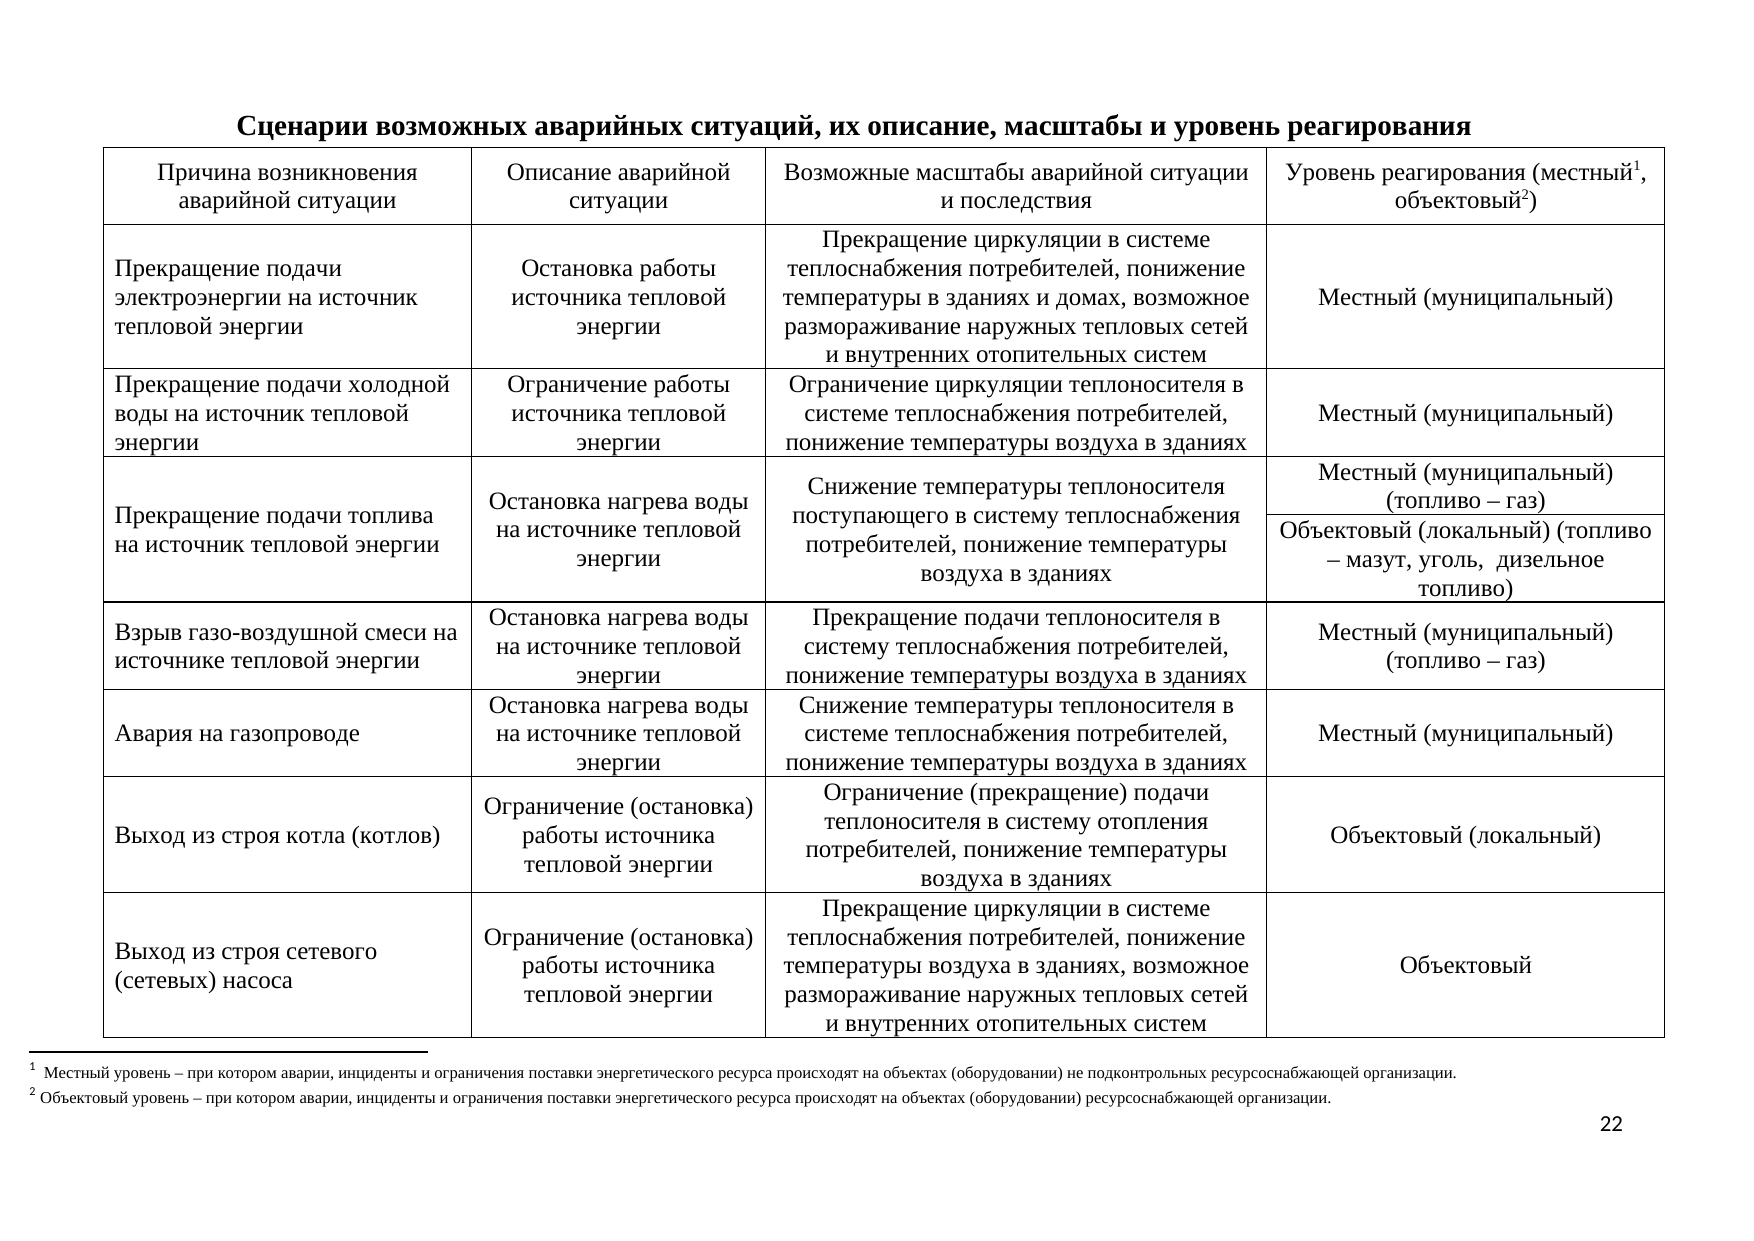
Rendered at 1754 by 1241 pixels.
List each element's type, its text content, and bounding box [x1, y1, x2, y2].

table_cell Ограничение циркуляции теплоносителя в системе теплоснабжения потребителей, понижение температуры воздуха в зданиях [766, 369, 1266, 456]
table_cell Прекращение подачи теплоносителя в систему теплоснабжения потребителей, понижение температуры воздуха в зданиях [766, 603, 1266, 689]
table_cell Ограничение (остановка) работы источника тепловой энергии [472, 893, 765, 1037]
table_cell Местный (муниципальный) [1267, 690, 1664, 776]
table_header Возможные масштабы аварийной ситуации и последствия [766, 148, 1266, 223]
table_cell Прекращение циркуляции в системе теплоснабжения потребителей, понижение температуры в зданиях и домах, возможное размораживание наружных тепловых сетей и внутренних отопительных систем [766, 225, 1266, 368]
table_cell Остановка нагрева воды на источнике тепловой энергии [472, 603, 765, 689]
table_header Уровень реагирования (местный, объектовый) [1267, 148, 1664, 223]
table_cell Взрыв газо-воздушной смеси на источнике тепловой энергии [104, 603, 471, 689]
text Сценарии возможных аварийных ситуаций, их описание, масштабы и уровень реагирования [107, 108, 1624, 142]
table_cell Объектовый (локальный) [1267, 777, 1664, 892]
table_cell Прекращение подачи холодной воды на источник тепловой энергии [104, 369, 471, 456]
table_cell Местный (муниципальный) (топливо – газ) [1267, 457, 1664, 514]
table_cell Объектовый [1267, 893, 1664, 1037]
table_cell Ограничение работы источника тепловой энергии [472, 369, 765, 456]
table_cell Прекращение подачи электроэнергии на источник тепловой энергии [104, 225, 471, 368]
table_cell Авария на газопроводе [104, 690, 471, 776]
table_cell Местный (муниципальный) (топливо – газ) [1267, 603, 1664, 689]
table_cell Снижение температуры теплоносителя в системе теплоснабжения потребителей, понижение температуры воздуха в зданиях [766, 690, 1266, 776]
table_header Описание аварийной ситуации [472, 148, 765, 223]
table_cell Объектовый (локальный) (топливо – мазут, уголь, дизельное топливо) [1267, 515, 1664, 601]
table_cell Выход из строя котла (котлов) [104, 777, 471, 892]
table_cell Ограничение (остановка) работы источника тепловой энергии [472, 777, 765, 892]
table_cell Остановка нагрева воды на источнике тепловой энергии [472, 690, 765, 776]
table_cell Снижение температуры теплоносителя поступающего в систему теплоснабжения потребителей, понижение температуры воздуха в зданиях [766, 457, 1266, 601]
table_cell Выход из строя сетевого (сетевых) насоса [104, 893, 471, 1037]
table_cell Прекращение циркуляции в системе теплоснабжения потребителей, понижение температуры воздуха в зданиях, возможное размораживание наружных тепловых сетей и внутренних отопительных систем [766, 893, 1266, 1037]
table_cell Прекращение подачи топлива на источник тепловой энергии [104, 457, 471, 601]
table_cell Местный (муниципальный) [1267, 225, 1664, 368]
table_cell Остановка работы источника тепловой энергии [472, 225, 765, 368]
table_header Причина возникновения аварийной ситуации [104, 148, 471, 223]
table_cell Ограничение (прекращение) подачи теплоносителя в систему отопления потребителей, понижение температуры воздуха в зданиях [766, 777, 1266, 892]
table_cell Остановка нагрева воды на источнике тепловой энергии [472, 457, 765, 601]
table_cell Местный (муниципальный) [1267, 369, 1664, 456]
